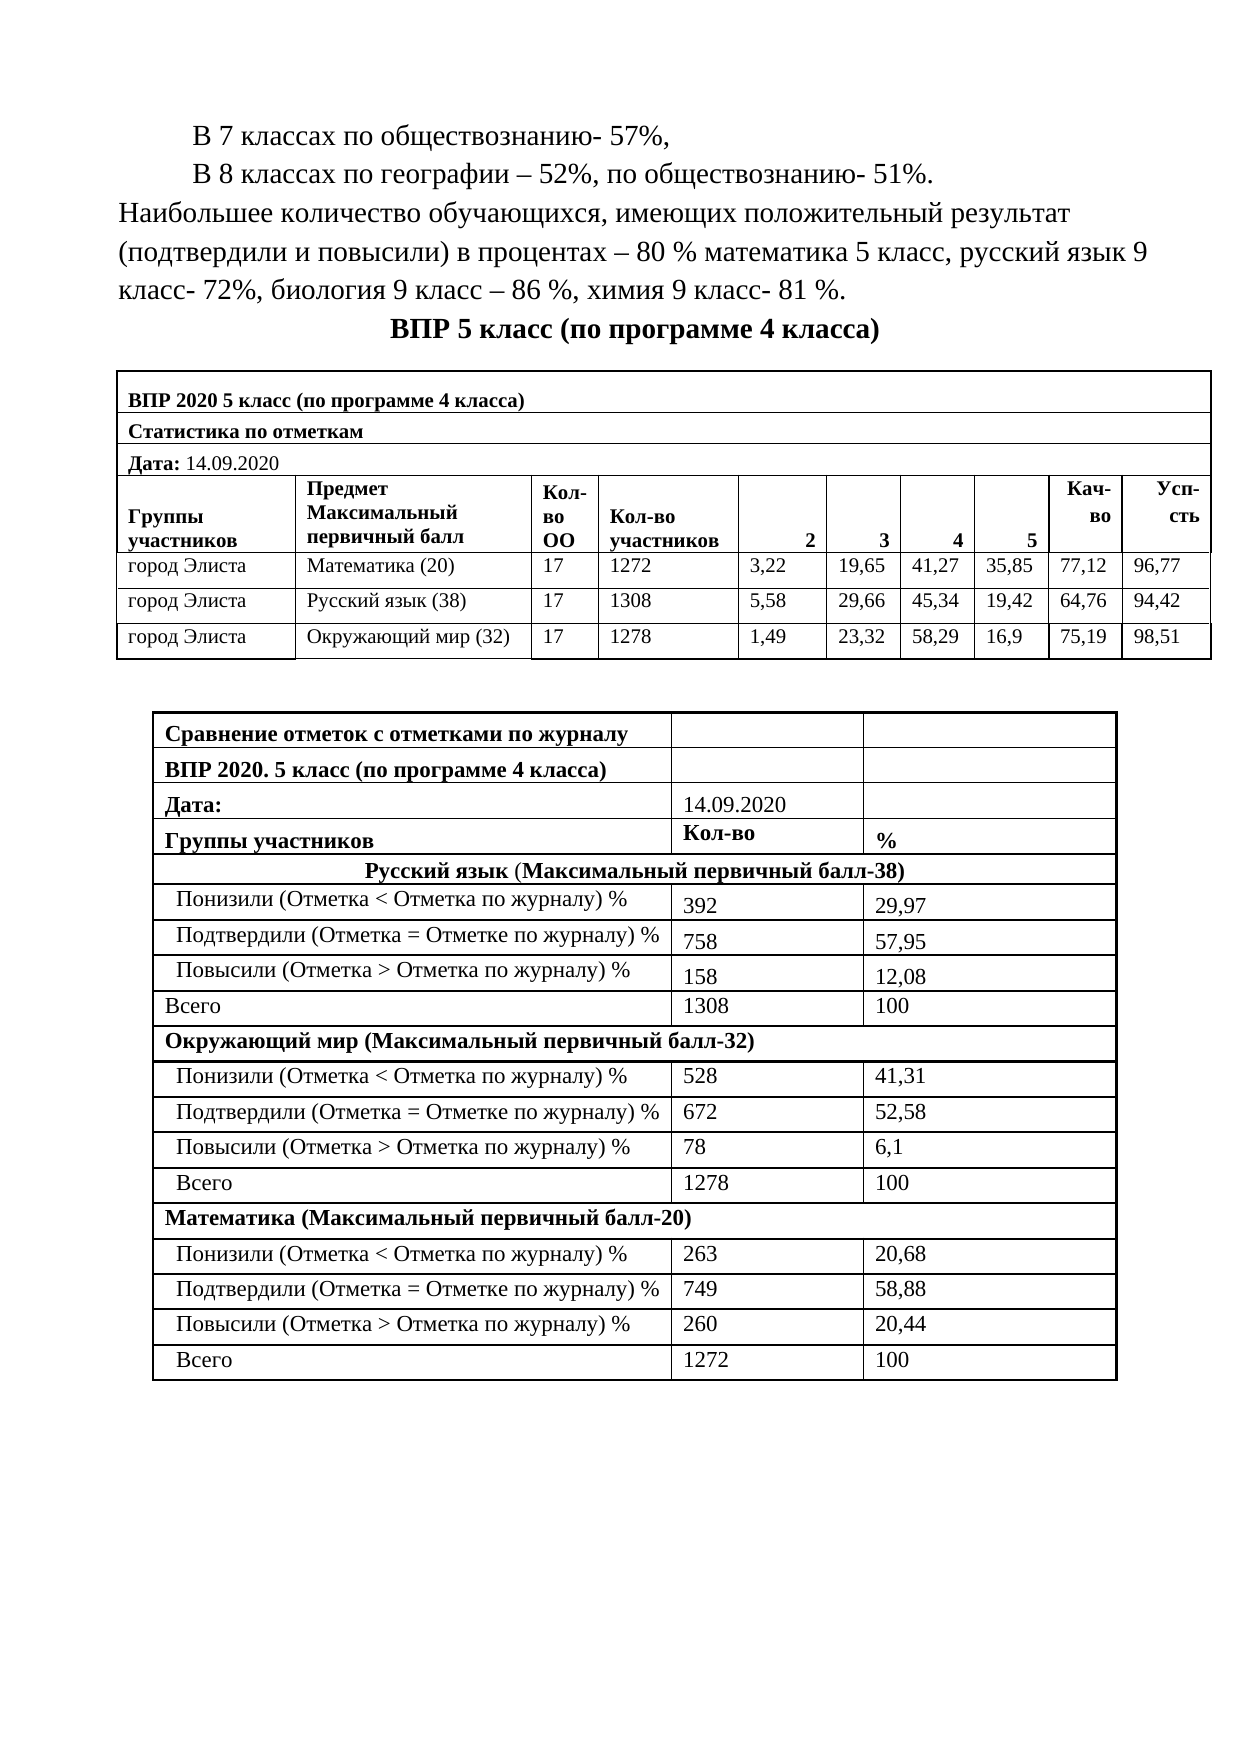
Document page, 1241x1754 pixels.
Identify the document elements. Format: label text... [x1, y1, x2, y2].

table_header [864, 714, 1115, 747]
text ВПР 5 класс (по программе 4 класса) [118, 311, 1152, 344]
table_cell Повысили (Отметка > Отметка по журналу) % [154, 1133, 671, 1167]
table_cell Всего [154, 1346, 671, 1379]
table_cell 17 [532, 553, 598, 587]
table_cell Всего [154, 1169, 671, 1202]
table_cell 12,08 [864, 956, 1115, 989]
table_cell 392 [672, 885, 863, 919]
table_cell 14.09.2020 [672, 783, 863, 818]
table_cell 29,66 [827, 589, 900, 623]
table_cell 75,19 [1050, 624, 1121, 658]
table_cell Кол-во участников [672, 819, 863, 853]
table_cell 98,51 [1123, 623, 1210, 658]
table_cell 45,34 [901, 589, 974, 623]
table_cell 1,49 [739, 624, 826, 658]
table_cell Кол-во участников [599, 476, 738, 552]
table_cell 52,58 [864, 1098, 1115, 1131]
table_cell 19,42 [975, 589, 1048, 623]
table_cell 77,12 [1049, 553, 1122, 587]
table_cell 19,65 [827, 553, 900, 587]
table_cell 100 [864, 1169, 1115, 1202]
table_cell Понизили (Отметка < Отметка по журналу) % [154, 885, 671, 919]
table_cell ВПР 2020. 5 класс (по программе 4 класса) [154, 748, 671, 782]
table_cell % [864, 819, 1115, 853]
table_header Сравнение отметок с отметками по журналу [154, 714, 671, 747]
table_cell 1272 [672, 1346, 863, 1379]
table_cell 528 [672, 1063, 863, 1096]
table_cell [864, 783, 1115, 818]
table_cell Математика (20) [296, 553, 531, 587]
table_cell Понизили (Отметка < Отметка по журналу) % [154, 1240, 671, 1273]
table_cell 5 [975, 476, 1048, 552]
table_cell 1308 [599, 589, 738, 623]
table_cell 4 [901, 476, 974, 552]
table_cell [672, 748, 863, 782]
table_cell 263 [672, 1240, 863, 1273]
table_cell 58,88 [864, 1275, 1115, 1308]
table_cell 58,29 [901, 624, 974, 658]
table_cell 94,42 [1123, 588, 1210, 623]
table_cell Подтвердили (Отметка = Отметке по журналу) % [154, 1275, 671, 1308]
table_cell Группы участников [118, 476, 295, 552]
table_cell 17 [532, 589, 598, 623]
table_cell 1278 [672, 1169, 863, 1202]
table_cell 23,32 [827, 624, 900, 658]
table_cell [864, 748, 1115, 782]
table_cell город Элиста [117, 588, 295, 623]
table_cell 20,68 [864, 1240, 1115, 1273]
table_cell Окружающий мир (Максимальный первичный балл-32) [154, 1027, 1115, 1060]
table_cell 57,95 [864, 921, 1115, 954]
text В 7 классах по обществознанию- 57%, [118, 118, 1152, 152]
table_cell 1278 [599, 624, 738, 658]
table_cell 29,97 [864, 885, 1115, 919]
text Наибольшее количество обучающихся, имеющих положительный результат (подтвердили и повысили) в процентах – 80 % математика 5 класс, русский язык 9 класс- 72%, биология 9 класс – 86 %, химия 9 класс- 81 %. [118, 195, 1152, 306]
table_cell 749 [672, 1275, 863, 1308]
table_cell 3 [827, 476, 900, 552]
table_cell 6,1 [864, 1133, 1115, 1167]
table_header ВПР 2020 5 класс (по программе 4 класса) [118, 372, 1210, 412]
table_cell 1308 [672, 992, 863, 1025]
table_cell 17 [532, 624, 598, 658]
table_cell Усп-сть [1123, 476, 1210, 552]
table_cell 1272 [599, 553, 738, 587]
table_cell Кол-во ОО [532, 476, 598, 552]
table_cell Кач-во [1050, 476, 1121, 552]
table_cell Всего [154, 992, 671, 1025]
table_cell 64,76 [1049, 589, 1122, 623]
table_cell 96,77 [1123, 552, 1210, 587]
table_cell Группы участников [154, 819, 671, 853]
table_cell 5,58 [739, 589, 826, 623]
table_cell Подтвердили (Отметка = Отметке по журналу) % [154, 1098, 671, 1131]
table_cell 41,31 [864, 1063, 1115, 1096]
table_cell 3,22 [739, 553, 826, 587]
table_cell 2 [739, 476, 826, 552]
table_cell 100 [864, 992, 1115, 1025]
table_cell город Элиста [117, 553, 295, 587]
table_cell 158 [672, 956, 863, 989]
table_cell 20,44 [864, 1310, 1115, 1344]
table_cell Русский язык (Максимальный первичный балл-38) [154, 855, 1115, 883]
table_cell 78 [672, 1133, 863, 1167]
table_cell Математика (Максимальный первичный балл-20) [154, 1204, 1115, 1237]
table_cell 758 [672, 921, 863, 954]
table_cell Повысили (Отметка > Отметка по журналу) % [154, 956, 671, 989]
text В 8 классах по географии – 52%, по обществознанию- 51%. [118, 157, 1152, 190]
table_cell 100 [864, 1346, 1115, 1379]
table_cell Предмет Максимальный первичный балл [296, 476, 531, 552]
table_cell 672 [672, 1098, 863, 1131]
table_cell Дата: 14.09.2020 [118, 444, 1210, 474]
table_cell 41,27 [901, 553, 974, 587]
table_cell Повысили (Отметка > Отметка по журналу) % [154, 1310, 671, 1344]
table_cell Подтвердили (Отметка = Отметке по журналу) % [154, 921, 671, 954]
table_cell 35,85 [975, 553, 1048, 587]
table_cell Русский язык (38) [296, 589, 531, 623]
table_cell Дата: [154, 783, 671, 818]
table_cell 16,9 [975, 624, 1048, 658]
table_cell город Элиста [118, 624, 295, 658]
table_cell Окружающий мир (32) [296, 624, 531, 658]
table_header [672, 714, 863, 747]
table_cell Понизили (Отметка < Отметка по журналу) % [154, 1063, 671, 1096]
table_cell 260 [672, 1310, 863, 1344]
table_cell Статистика по отметкам [118, 413, 1210, 443]
